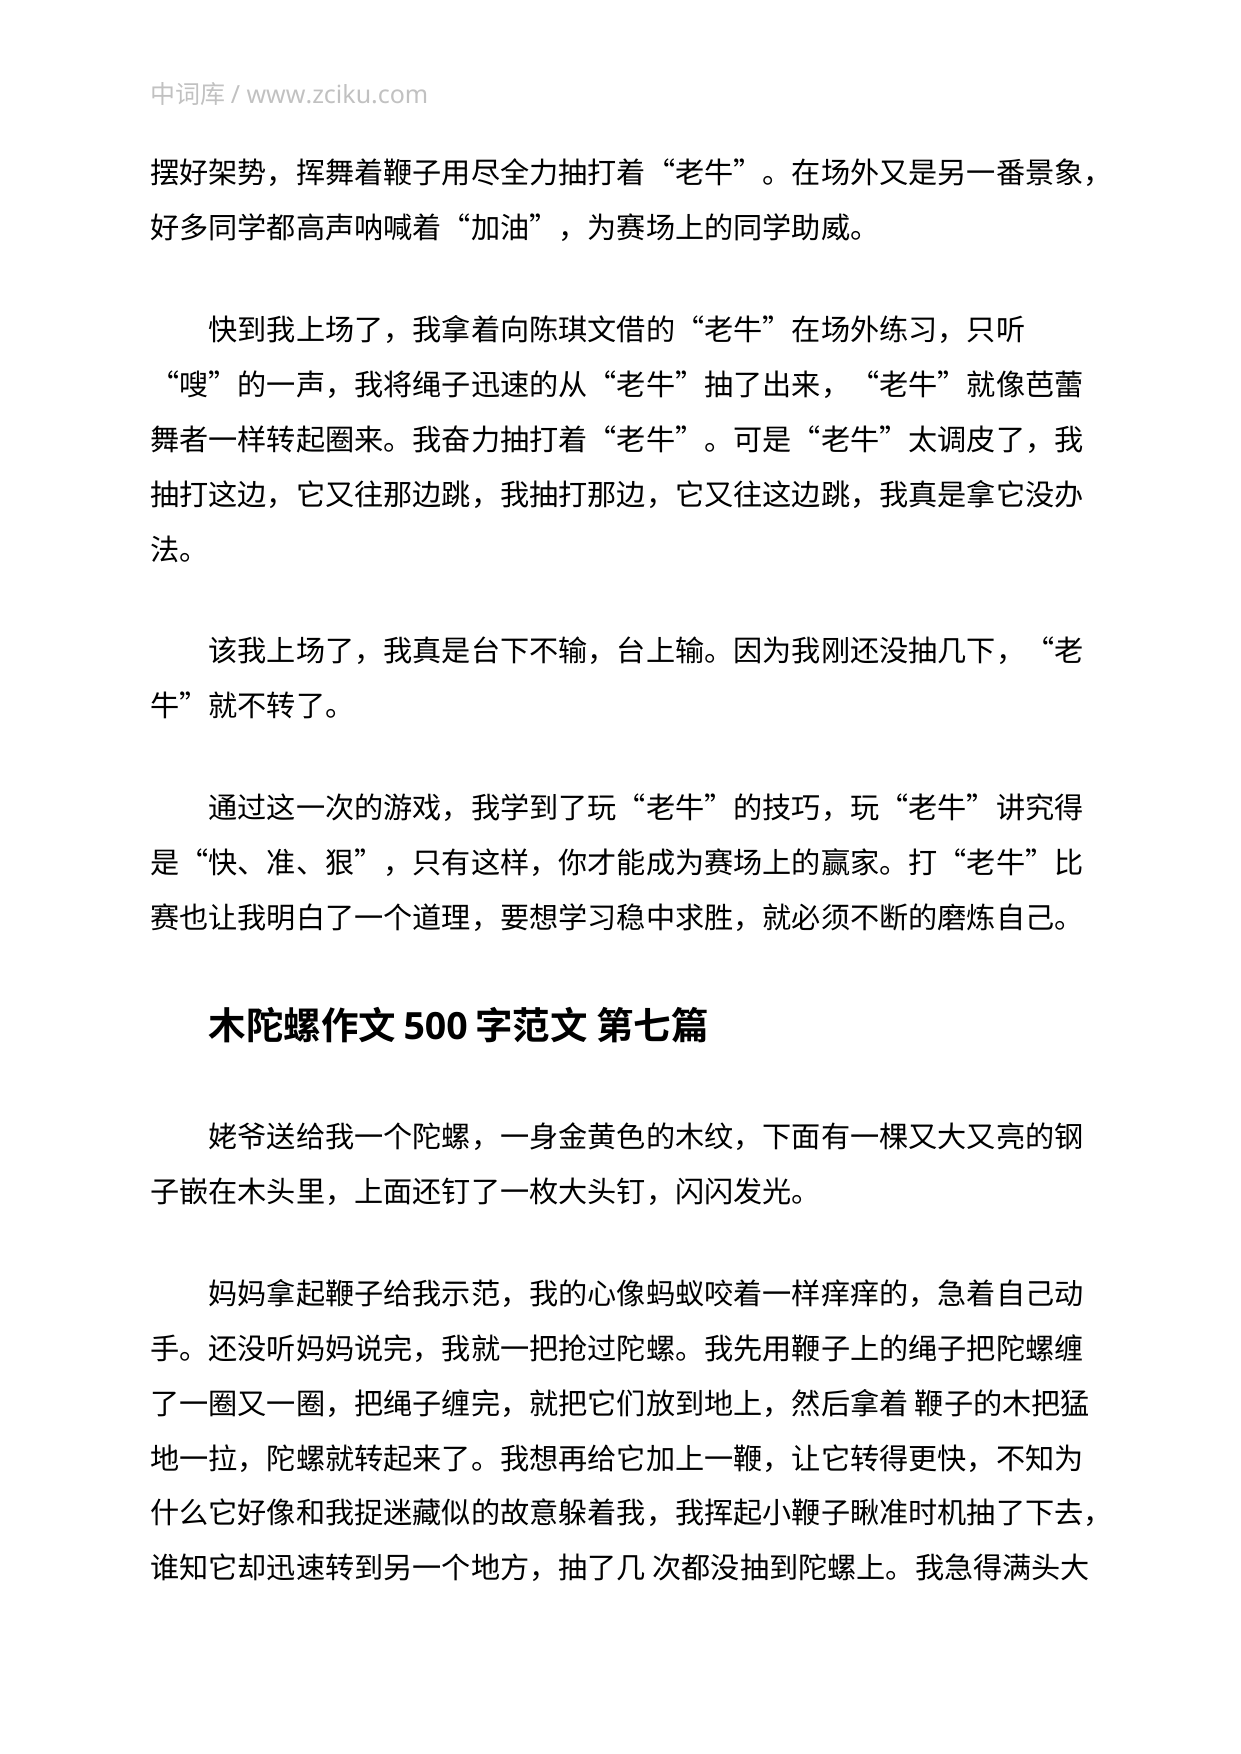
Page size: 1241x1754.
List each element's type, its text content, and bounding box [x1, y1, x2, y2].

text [150, 1271, 1090, 1587]
text 快到我上场了，我拿着向陈琪文借的“老牛”在场外练习，只听“嗖”的一声，我将绳子迅速的从“老牛”抽了出来，“老牛”就像芭蕾舞者一样转起圈来。我奋力抽打着“老牛”。可是“老牛”太调皮了，我抽打这边，它又往那边跳，我抽打那边，它又往这边跳，我真是拿它没办法。 [150, 307, 1090, 568]
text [150, 150, 1090, 247]
text 木陀螺作文500字范文 第七篇 [150, 996, 1090, 1051]
text 通过这一次的游戏，我学到了玩“老牛”的技巧，玩“老牛”讲究得是“快、准、狠”，只有这样，你才能成为赛场上的赢家。打“老牛”比赛也让我明白了一个道理，要想学习稳中求胜，就必须不断的磨炼自己。 [150, 785, 1090, 937]
text 该我上场了，我真是台下不输，台上输。因为我刚还没抽几下，“老牛”就不转了。 [150, 628, 1090, 725]
text 姥爷送给我一个陀螺，一身金黄色的木纹，下面有一棵又大又亮的钢子嵌在木头里，上面还钉了一枚大头钉，闪闪发光。 [150, 1114, 1090, 1211]
